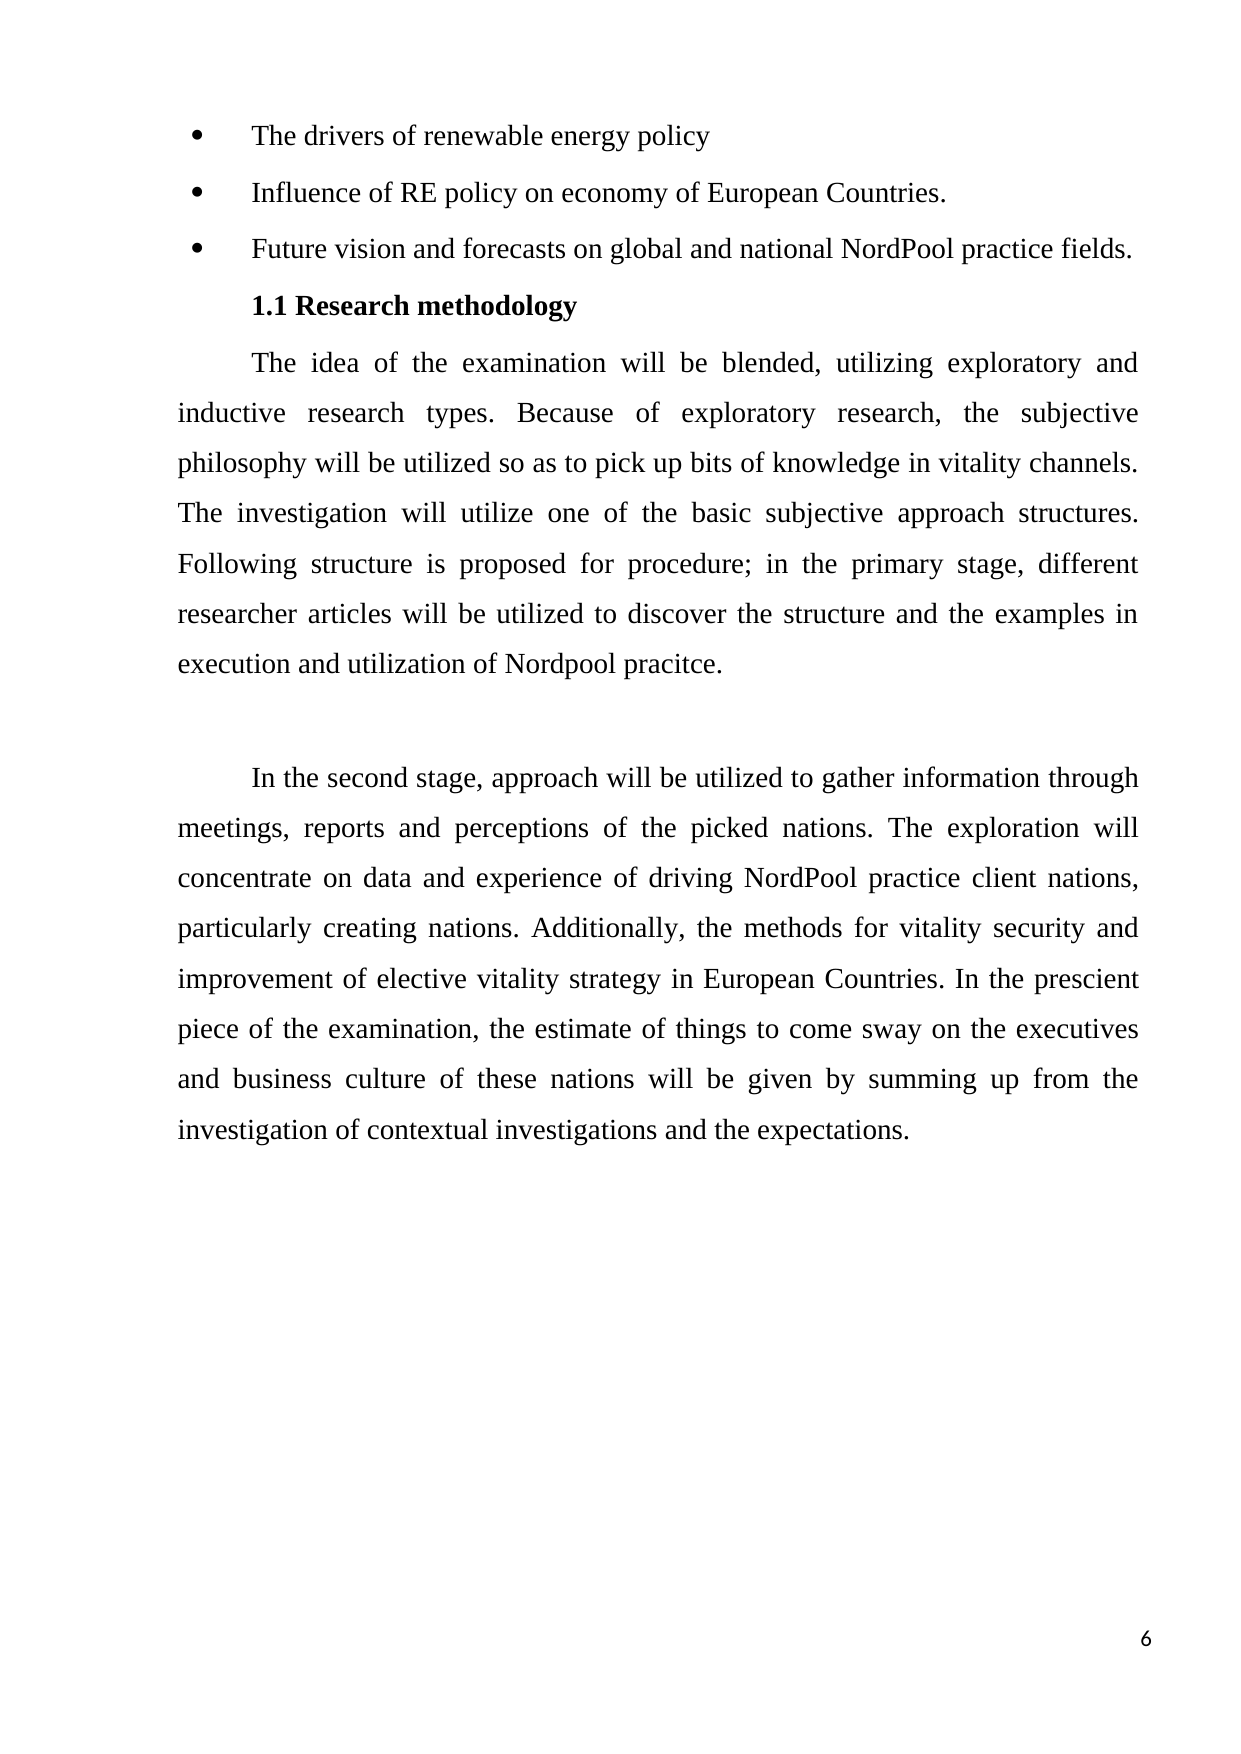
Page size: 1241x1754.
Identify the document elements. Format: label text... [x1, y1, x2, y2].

list Influence of RE policy on economy of European Countries. [177, 175, 1152, 208]
list The drivers of renewable energy policy [177, 118, 1152, 152]
text In the second stage, approach will be utilized to gather information through meetings, reports and perceptions of the picked nations. The exploration will concentrate on data and experience of driving NordPool practice client nations, particularly creating nations. Additionally, the methods for vitality security and improvement of elective vitality strategy in European Countries. In the prescient piece of the examination, the estimate of things to come sway on the executives and business culture of these nations will be given by summing up from the investigation of contextual investigations and the expectations. [177, 760, 1140, 1145]
text The idea of the examination will be blended, utilizing exploratory and inductive research types. Because of exploratory research, the subjective philosophy will be utilized so as to pick up bits of knowledge in vitality channels. The investigation will utilize one of the basic subjective approach structures. Following structure is proposed for procedure; in the primary stage, different researcher articles will be utilized to discover the structure and the examples in execution and utilization of Nordpool pracitce. [177, 345, 1140, 680]
list Future vision and forecasts on global and national NordPool practice fields. [177, 231, 1152, 265]
subtitle 1.1 Research methodology [177, 288, 1152, 322]
